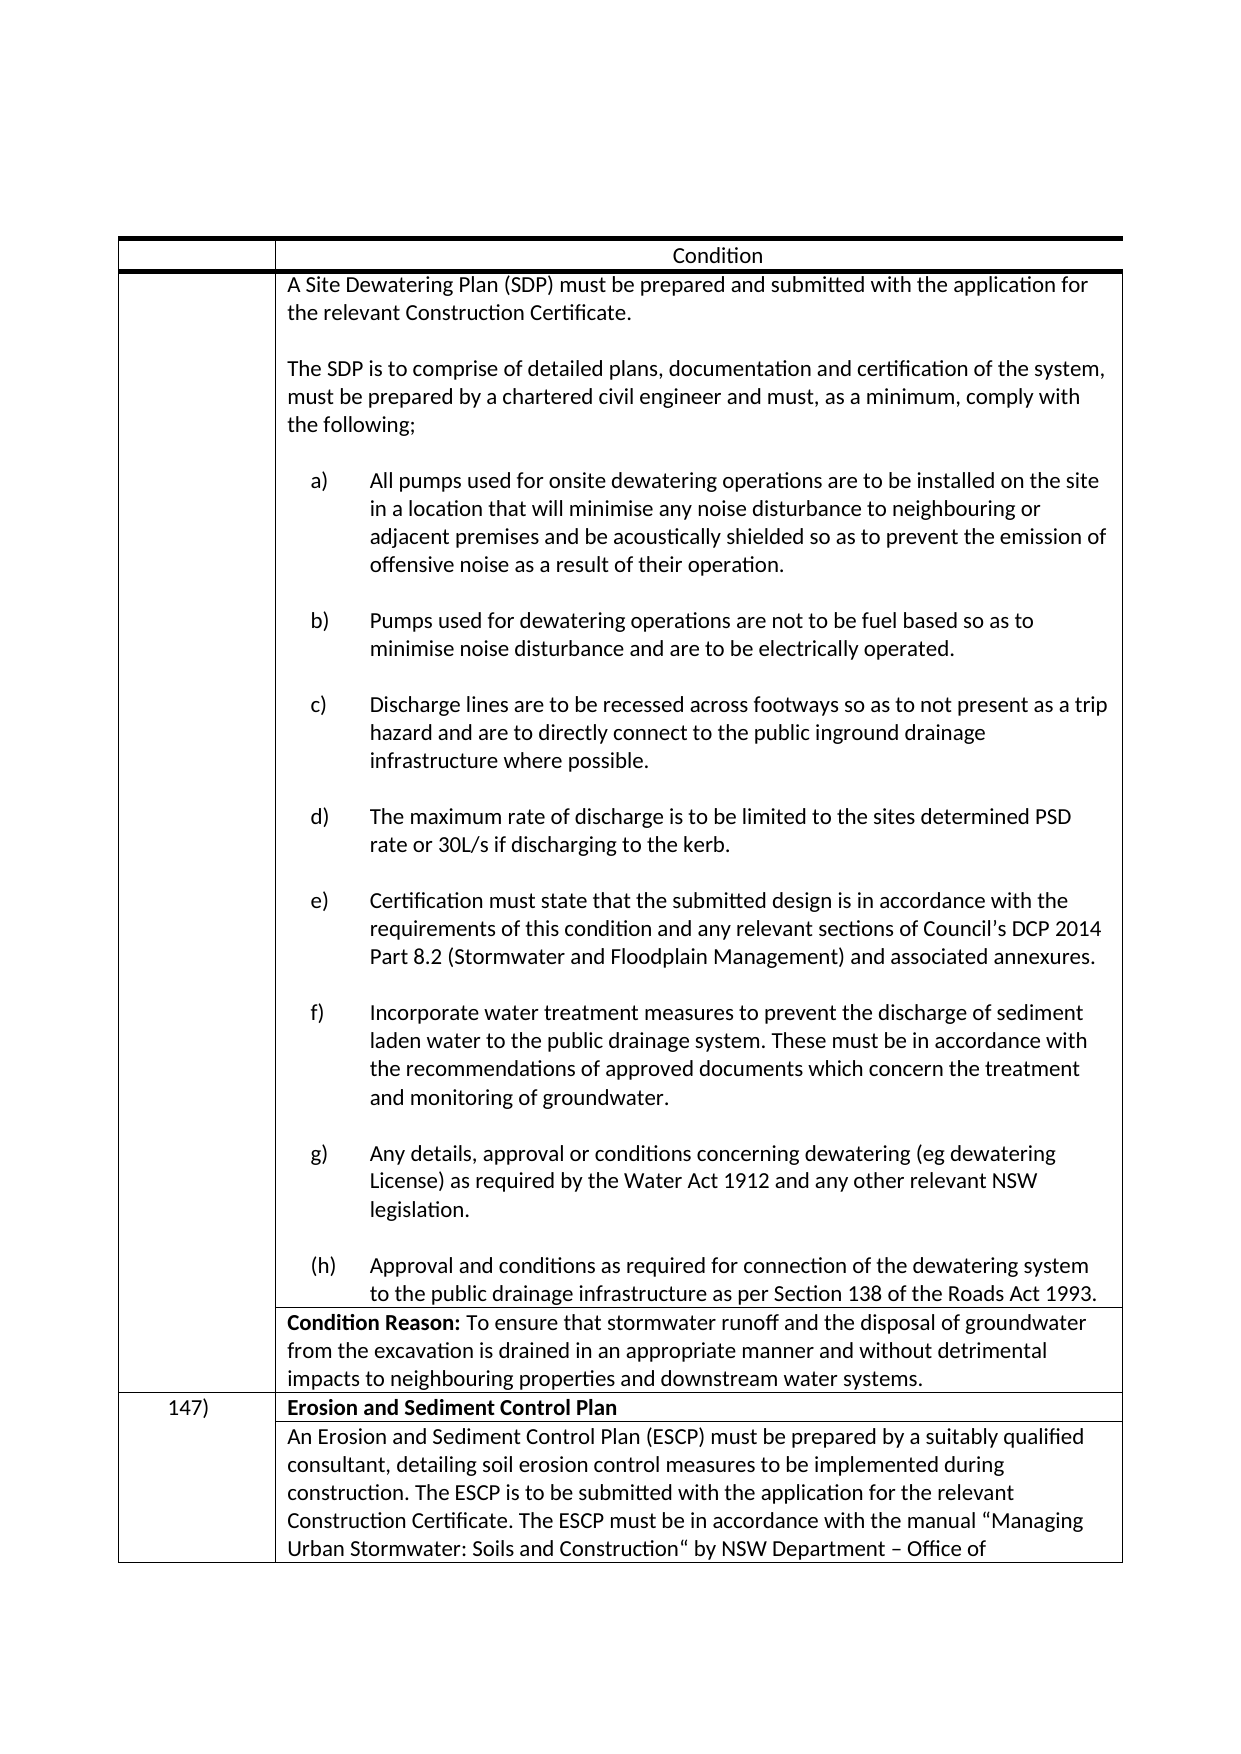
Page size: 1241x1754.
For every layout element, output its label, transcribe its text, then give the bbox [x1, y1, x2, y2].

table_header [119, 241, 275, 269]
table_cell [119, 1393, 275, 1562]
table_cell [276, 1422, 1122, 1562]
table_cell [119, 274, 275, 1392]
table_cell Erosion and Sediment Control Plan [276, 1393, 1122, 1421]
table_header Condition [276, 241, 1123, 269]
table_cell Condition Reason: To ensure that stormwater runoff and the disposal of groundwater from the excavation is drained in an appropriate manner and without detrimental impacts to neighbouring properties and downstream water systems. [276, 1308, 1122, 1392]
table_cell A Site Dewatering Plan (SDP) must be prepared and submitted with the application for the relevant Construction Certificate. The SDP is to comprise of detailed plans, documentation and certification of the system, must be prepared by a chartered civil engineer and must, as a minimum, comply with the following; a) All pumps used for onsite dewatering operations are to be installed on the site in a location that will minimise any noise disturbance to neighbouring or adjacent premises and be acoustically shielded so as to prevent the emission of offensive noise as a result of their operation. b) Pumps used for dewatering operations are not to be fuel based so as to minimise noise disturbance and are to be electrically operated. c) Discharge lines are to be recessed across footways so as to not present as a trip hazard and are to directly connect to the public inground drainage infrastructure where possible. d) The maximum rate of discharge is to be limited to the sites determined PSD rate or 30L/s if discharging to the kerb. e) Certification must state that the submitted design is in accordance with the requirements of this condition and any relevant sections of Council’s DCP 2014 Part 8.2 (Stormwater and Floodplain Management) and associated annexures. f) Incorporate water treatment measures to prevent the discharge of sediment laden water to the public drainage system. These must be in accordance with the recommendations of approved documents which concern the treatment and monitoring of groundwater. g) Any details, approval or conditions concerning dewatering (eg dewatering License) as required by the Water Act 1912 and any other relevant NSW legislation. (h) Approval and conditions as required for connection of the dewatering system to the public drainage infrastructure as per Section 138 of the Roads Act 1993. [276, 274, 1122, 1307]
